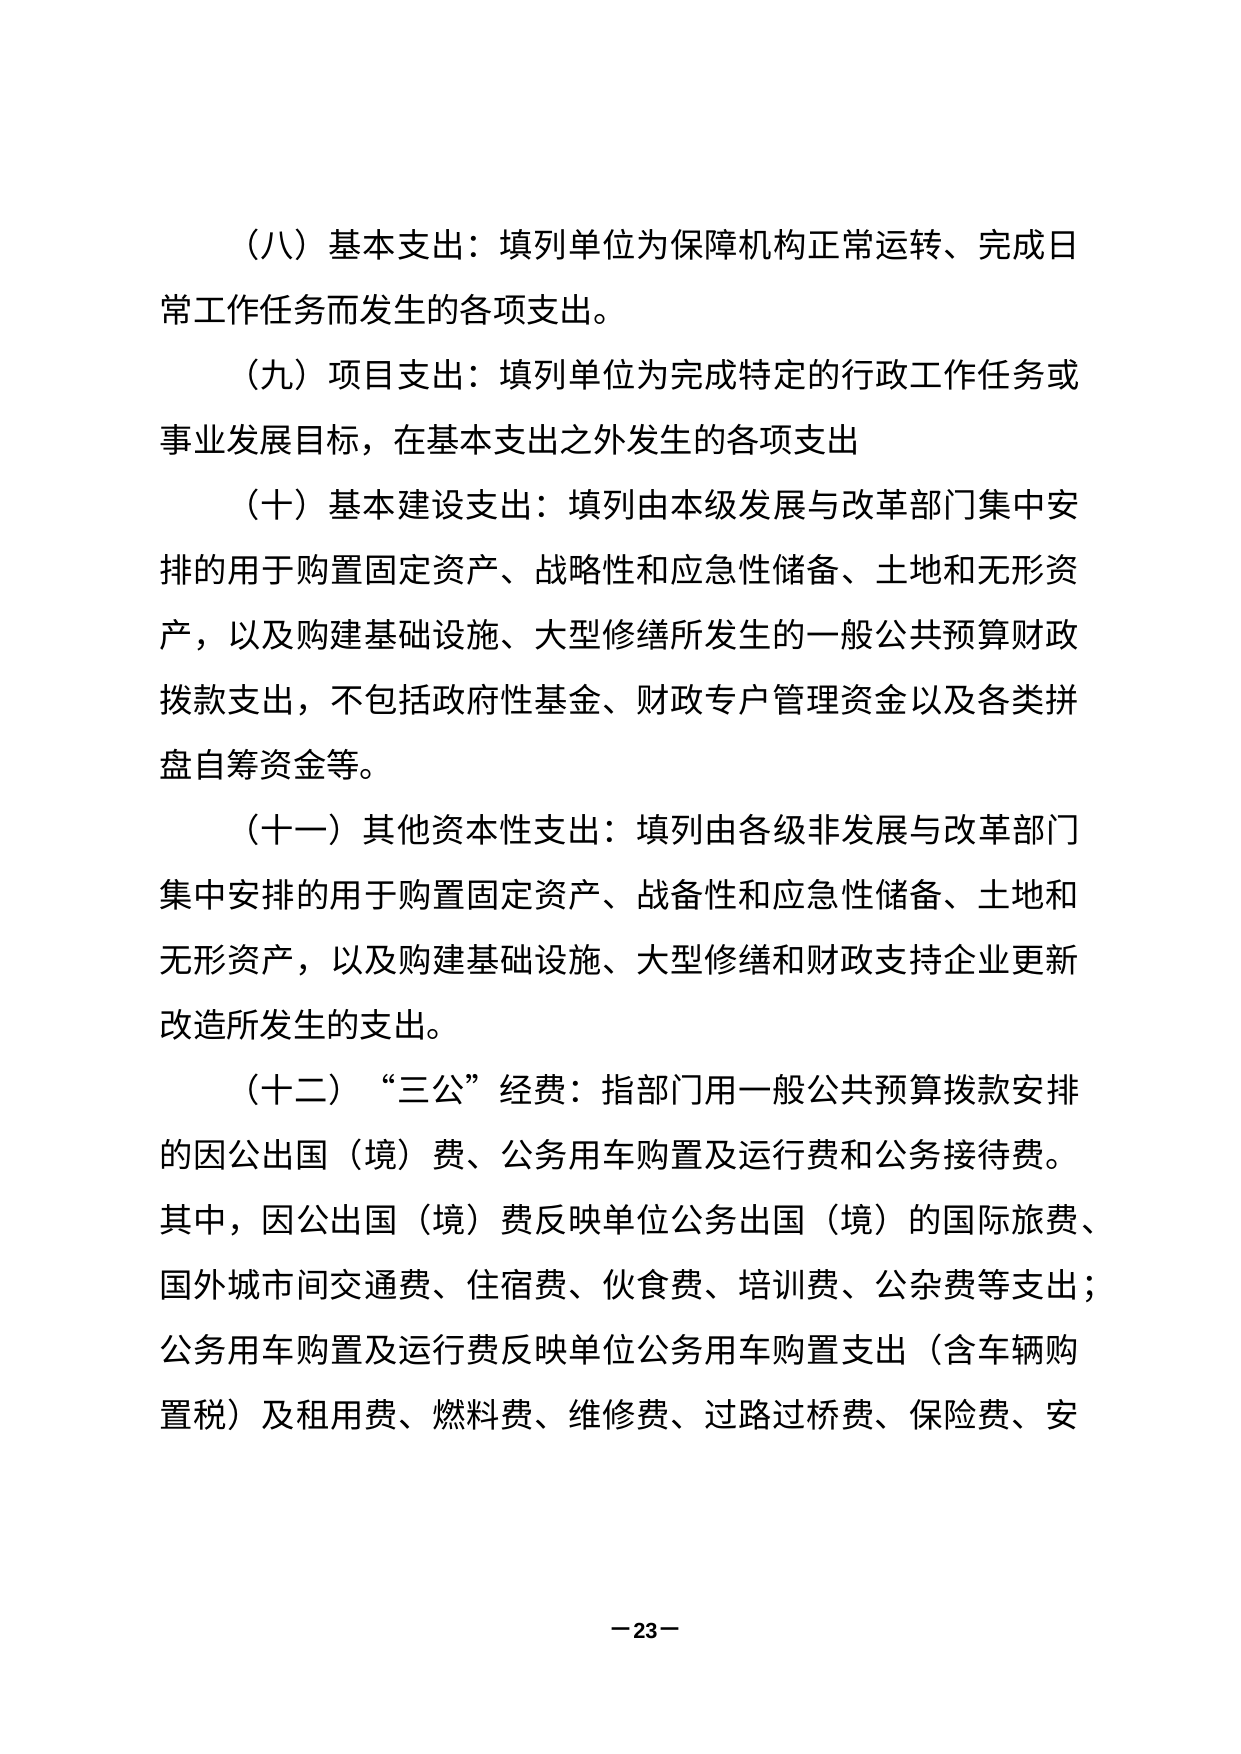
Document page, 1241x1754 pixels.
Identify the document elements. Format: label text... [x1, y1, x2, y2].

text （九）项目支出：填列单位为完成特定的行政工作任务或事业发展目标，在基本支出之外发生的各项支出 [159, 341, 1081, 471]
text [159, 1056, 1081, 1446]
text （十）基本建设支出：填列由本级发展与改革部门集中安排的用于购置固定资产、战略性和应急性储备、土地和无形资产，以及购建基础设施、大型修缮所发生的一般公共预算财政拨款支出，不包括政府性基金、财政专户管理资金以及各类拼盘自筹资金等。 [159, 471, 1081, 796]
text （十一）其他资本性支出：填列由各级非发展与改革部门集中安排的用于购置固定资产、战备性和应急性储备、土地和无形资产，以及购建基础设施、大型修缮和财政支持企业更新改造所发生的支出。 [159, 796, 1081, 1056]
text （八）基本支出：填列单位为保障机构正常运转、完成日常工作任务而发生的各项支出。 [159, 211, 1081, 341]
